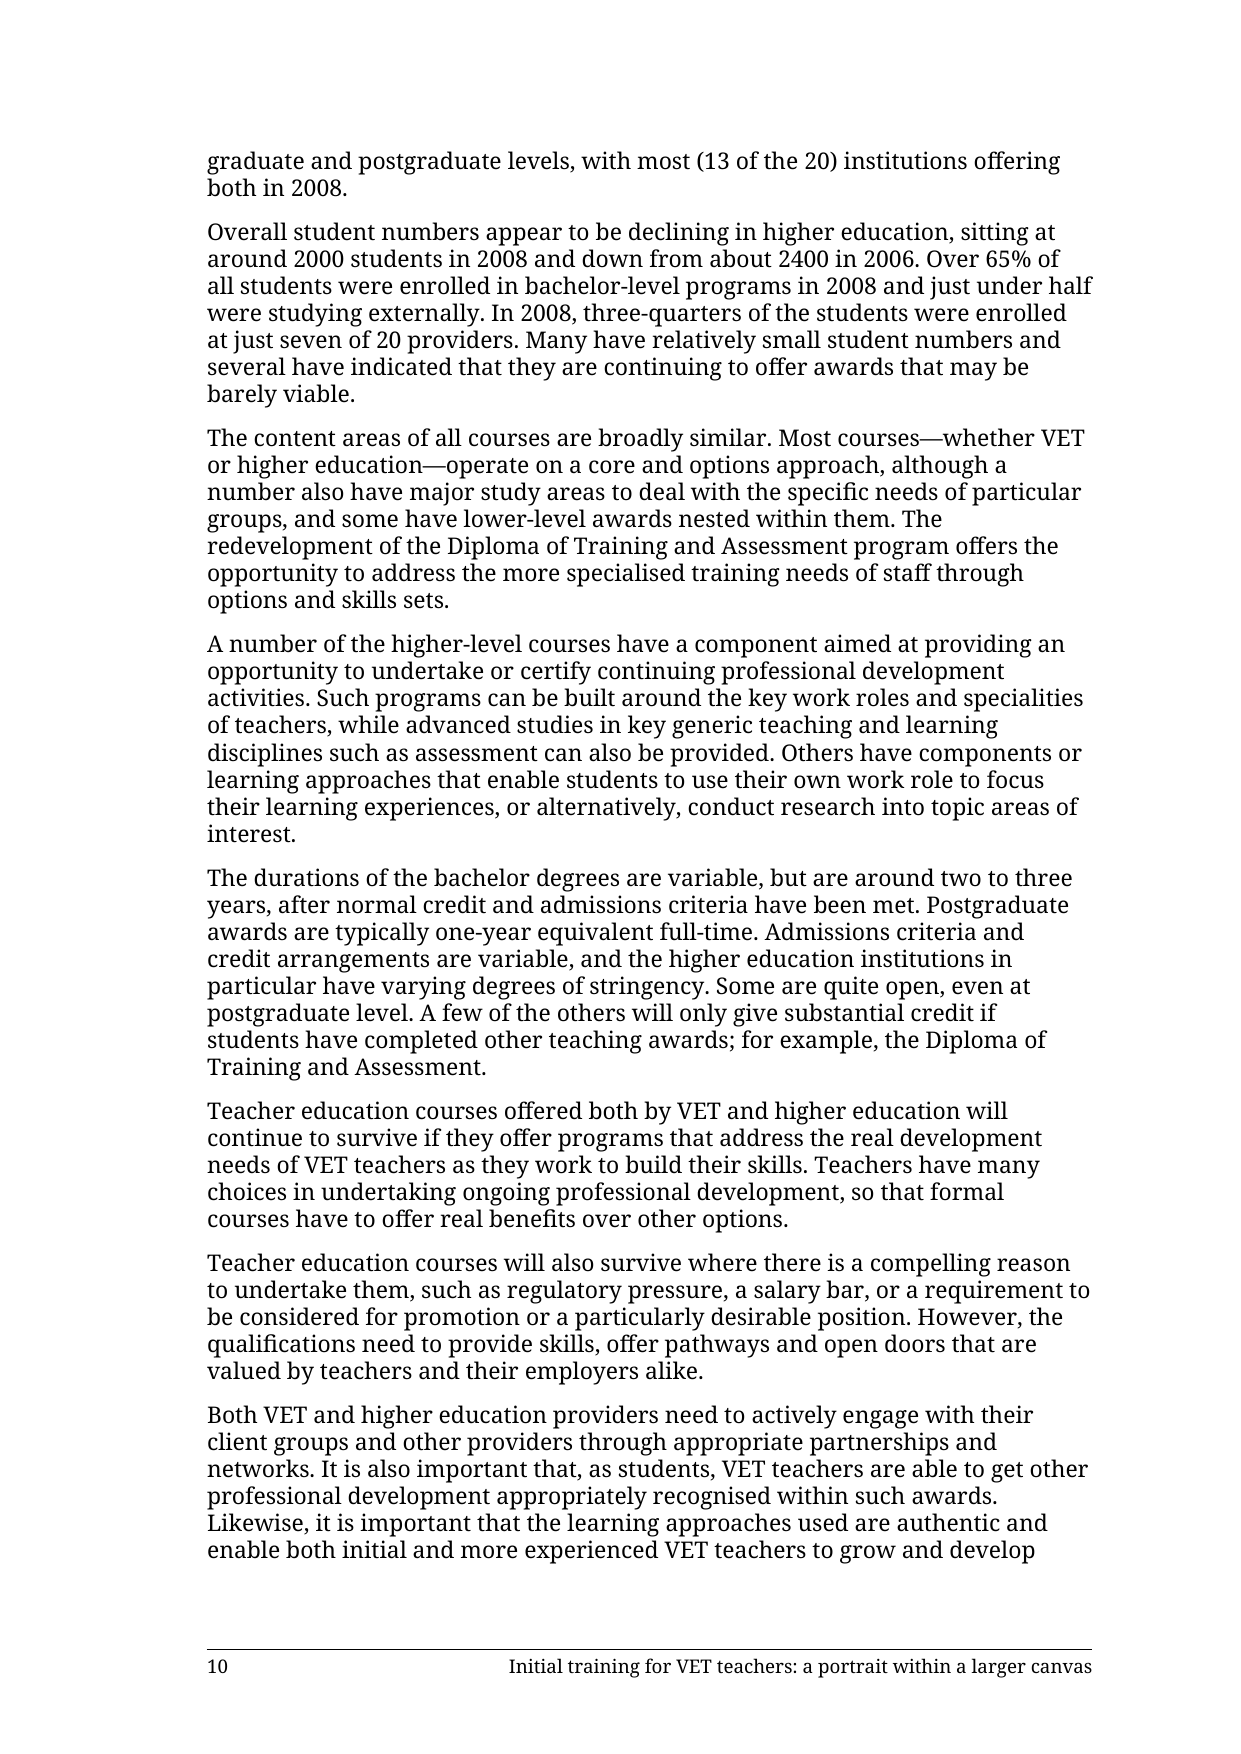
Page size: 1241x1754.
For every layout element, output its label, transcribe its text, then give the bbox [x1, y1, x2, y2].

text A number of the higher-level courses have a component aimed at providing an opportunity to undertake or certify continuing professional development activities. Such programs can be built around the key work roles and specialities of teachers, while advanced studies in key generic teaching and learning disciplines such as assessment can also be provided. Others have components or learning approaches that enable students to use their own work role to focus their learning experiences, or alternatively, conduct research into topic areas of interest. [207, 631, 1092, 848]
text Overall student numbers appear to be declining in higher education, sitting at around 2000 students in 2008 and down from about 2400 in 2006. Over 65% of all students were enrolled in bachelor-level programs in 2008 and just under half were studying externally. In 2008, three-quarters of the students were enrolled at just seven of 20 providers. Many have relatively small student numbers and several have indicated that they are continuing to offer awards that may be barely viable. [207, 218, 1092, 408]
text The durations of the bachelor degrees are variable, but are around two to three years, after normal credit and admissions criteria have been met. Postgraduate awards are typically one-year equivalent full-time. Admissions criteria and credit arrangements are variable, and the higher education institutions in particular have varying degrees of stringency. Some are quite open, even at postgraduate level. A few of the others will only give substantial credit if students have completed other teaching awards; for example, the Diploma of Training and Assessment. [207, 864, 1092, 1081]
text Teacher education courses will also survive where there is a compelling reason to undertake them, such as regulatory pressure, a salary bar, or a requirement to be considered for promotion or a particularly desirable position. However, the qualifications need to provide skills, offer pathways and open doors that are valued by teachers and their employers alike. [207, 1250, 1092, 1385]
text Teacher education courses offered both by VET and higher education will continue to survive if they offer programs that address the real development needs of VET teachers as they work to build their skills. Teachers have many choices in undertaking ongoing professional development, so that formal courses have to offer real benefits over other options. [207, 1098, 1092, 1233]
text The content areas of all courses are broadly similar. Most courses—whether VET or higher education—operate on a core and options approach, although a number also have major study areas to deal with the specific needs of particular groups, and some have lower-level awards nested within them. The redevelopment of the Diploma of Training and Assessment program offers the opportunity to address the more specialised training needs of staff through options and skills sets. [207, 425, 1092, 614]
